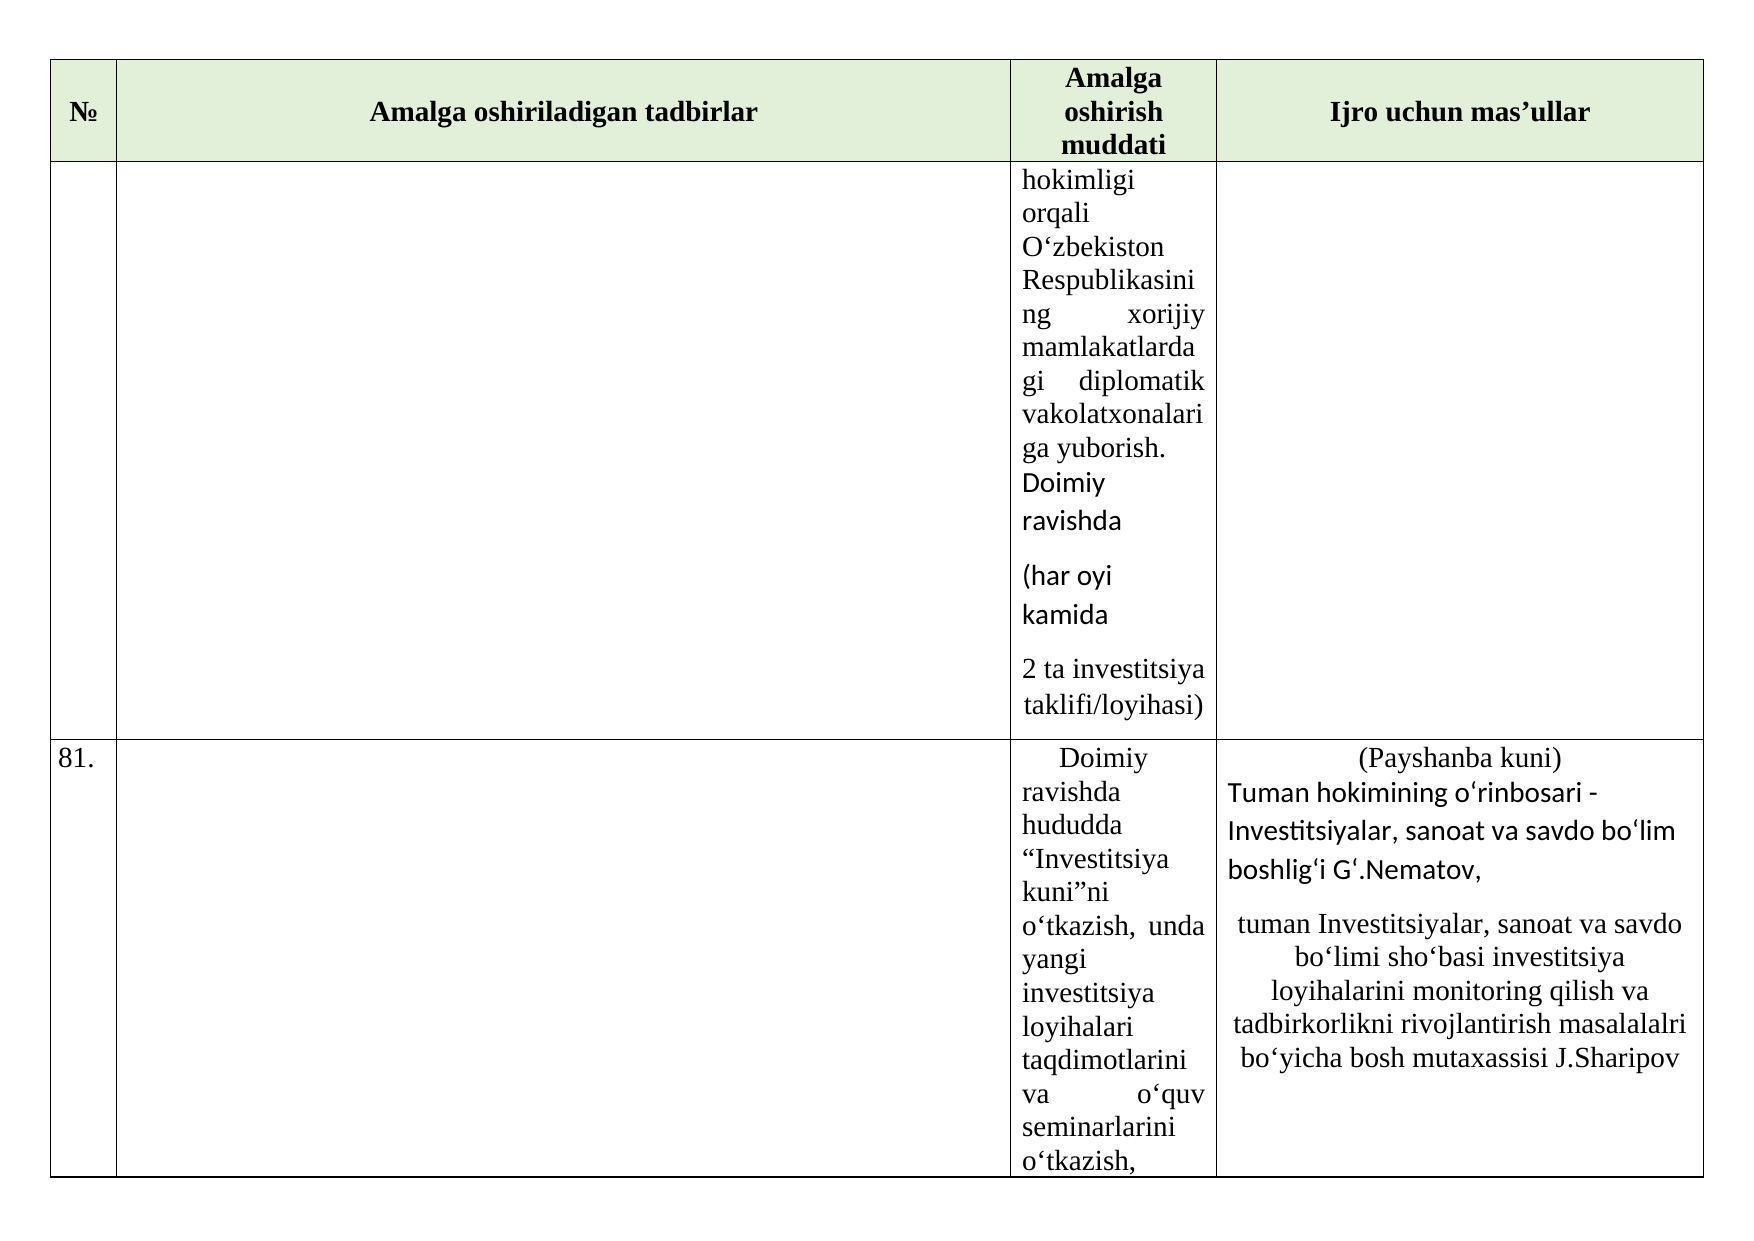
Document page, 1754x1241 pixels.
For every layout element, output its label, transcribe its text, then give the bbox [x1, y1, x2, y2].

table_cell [1011, 162, 1216, 739]
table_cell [1217, 162, 1703, 739]
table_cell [1217, 740, 1703, 1176]
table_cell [117, 162, 1010, 739]
table_header № [51, 60, 116, 161]
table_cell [117, 740, 1010, 1176]
table_cell [51, 162, 116, 739]
table_cell Har hafta (Payshanba kuni) [1011, 740, 1216, 1176]
table_header Amalga oshiriladigan tadbirlar [117, 60, 1010, 161]
table_header Amalga oshirish muddati [1011, 60, 1216, 161]
table_cell [51, 740, 116, 1176]
table_header Ijro uchun mas’ullar [1217, 60, 1703, 161]
